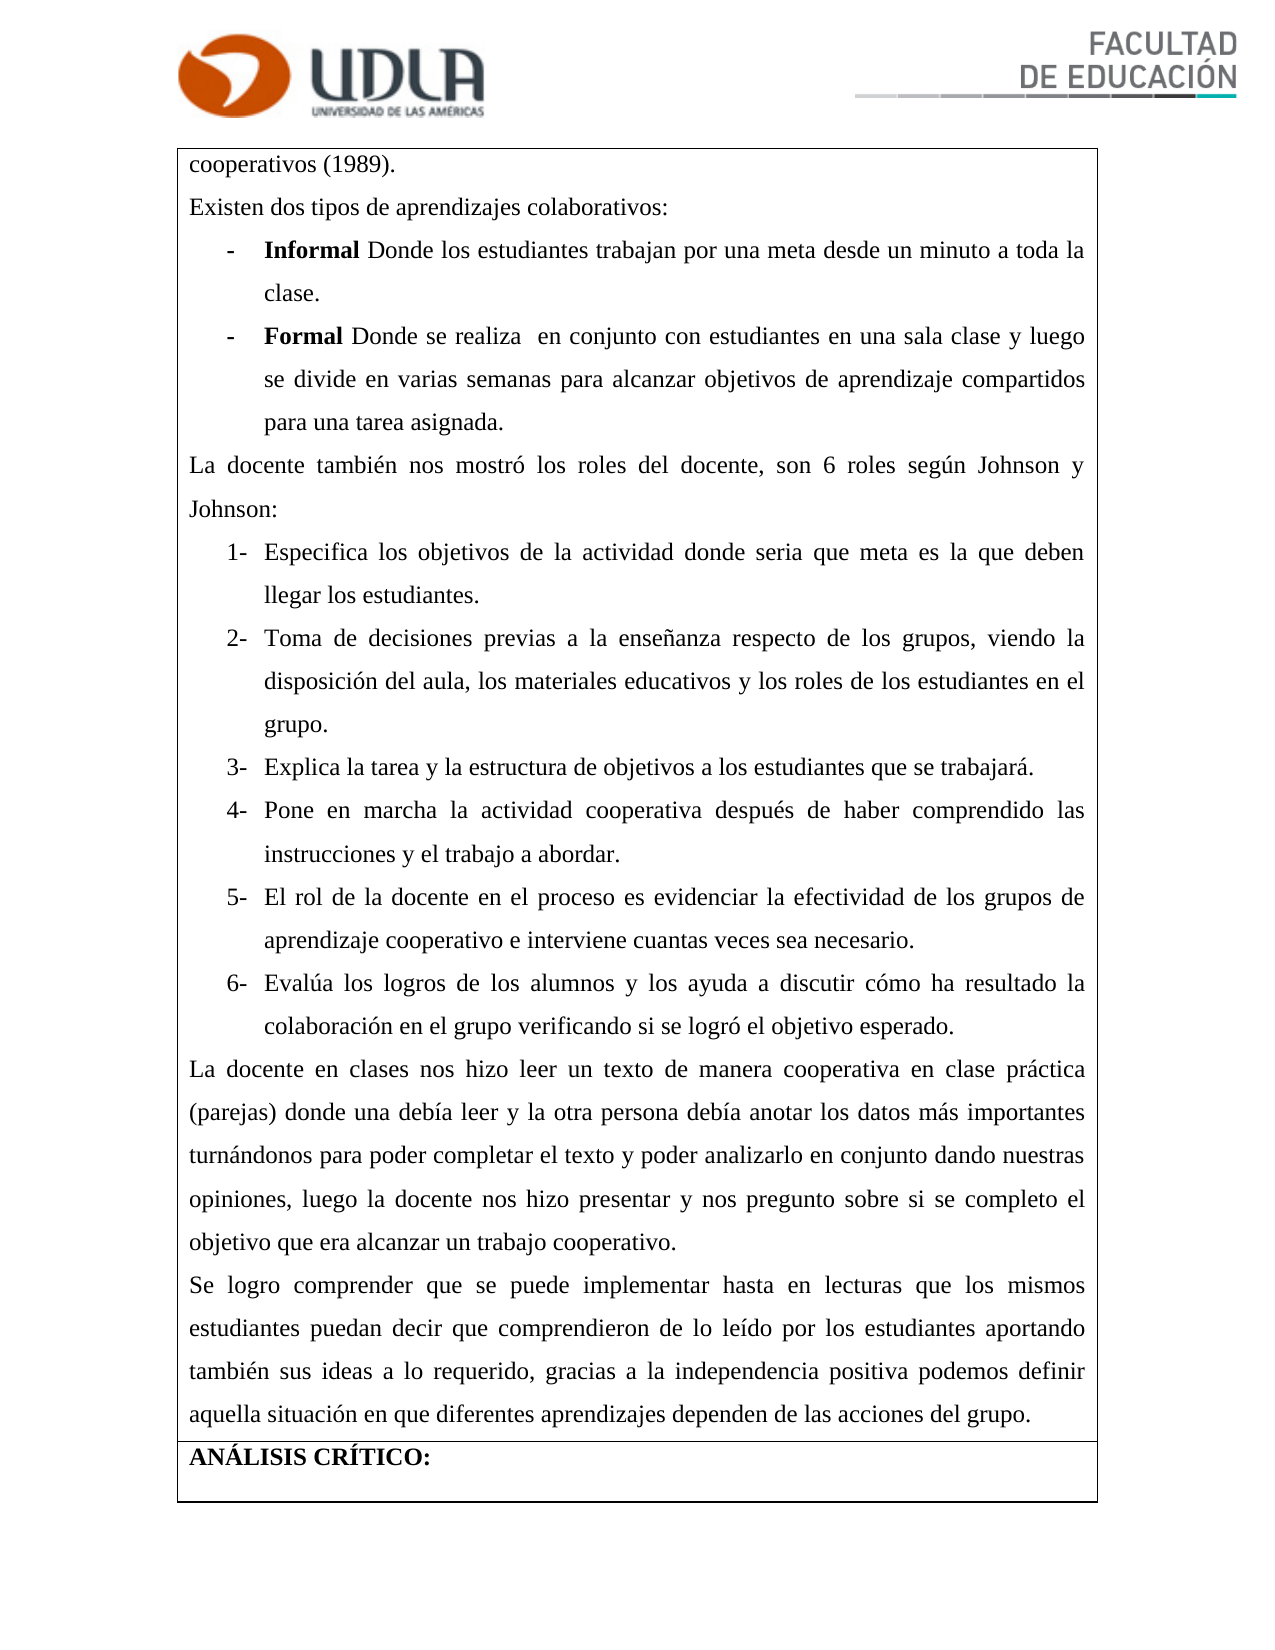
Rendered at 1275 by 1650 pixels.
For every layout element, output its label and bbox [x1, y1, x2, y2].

picture [854, 26, 1237, 98]
table_cell [178, 1442, 1097, 1501]
picture [177, 29, 485, 118]
table_cell [178, 149, 1097, 1441]
